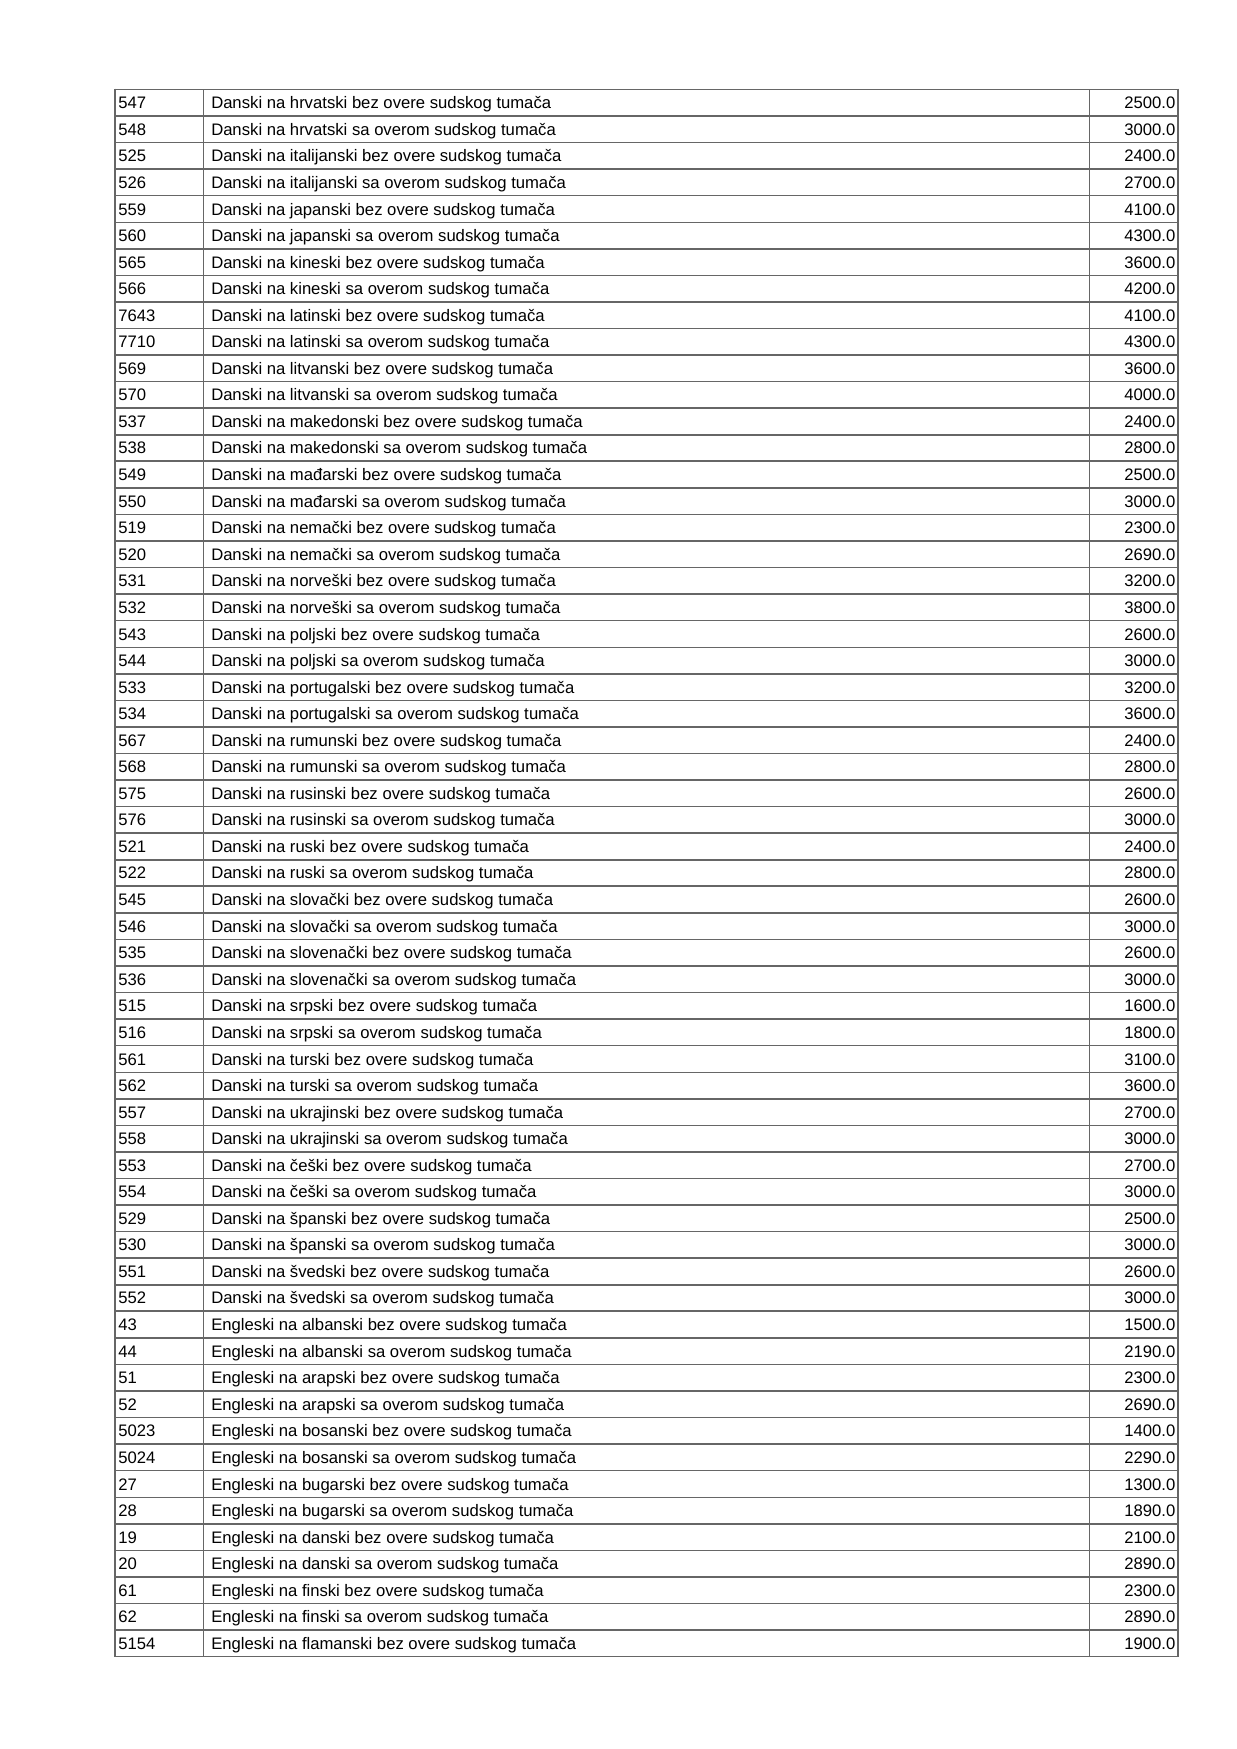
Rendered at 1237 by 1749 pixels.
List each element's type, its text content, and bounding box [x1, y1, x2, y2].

table_cell 5024 [116, 1445, 203, 1470]
table_cell Danski na makedonski sa overom sudskog tumača [204, 436, 1089, 460]
table_cell Danski na turski bez overe sudskog tumača [204, 1046, 1089, 1071]
table_cell 4200.0 [1090, 276, 1177, 301]
table_cell Danski na latinski bez overe sudskog tumača [204, 303, 1089, 328]
table_cell Danski na italijanski sa overom sudskog tumača [204, 170, 1089, 195]
table_cell 3000.0 [1090, 914, 1177, 938]
table_cell 27 [116, 1471, 203, 1496]
table_cell Danski na hrvatski bez overe sudskog tumača [204, 90, 1089, 115]
table_cell Danski na japanski sa overom sudskog tumača [204, 223, 1089, 248]
table_cell 2890.0 [1090, 1551, 1177, 1576]
table_cell 576 [116, 807, 203, 832]
table_cell Danski na latinski sa overom sudskog tumača [204, 329, 1089, 354]
table_cell Danski na rumunski bez overe sudskog tumača [204, 728, 1089, 753]
table_cell Danski na litvanski sa overom sudskog tumača [204, 382, 1089, 407]
table_cell 567 [116, 728, 203, 753]
table_cell 3000.0 [1090, 1232, 1177, 1257]
table_cell 4100.0 [1090, 196, 1177, 221]
table_cell Engleski na bugarski bez overe sudskog tumača [204, 1471, 1089, 1496]
table_cell 552 [116, 1286, 203, 1310]
table_cell Engleski na arapski sa overom sudskog tumača [204, 1392, 1089, 1417]
table_cell Danski na turski sa overom sudskog tumača [204, 1073, 1089, 1098]
table_cell Danski na španski bez overe sudskog tumača [204, 1206, 1089, 1231]
table_cell Danski na slovenački sa overom sudskog tumača [204, 967, 1089, 992]
table_cell 559 [116, 196, 203, 221]
table_cell 62 [116, 1604, 203, 1629]
table_cell Danski na italijanski bez overe sudskog tumača [204, 143, 1089, 168]
table_cell Engleski na bosanski bez overe sudskog tumača [204, 1418, 1089, 1443]
table_cell 4000.0 [1090, 382, 1177, 407]
table_cell 2800.0 [1090, 861, 1177, 885]
table_cell 543 [116, 621, 203, 646]
table_cell Danski na poljski sa overom sudskog tumača [204, 648, 1089, 673]
table_cell 43 [116, 1312, 203, 1337]
table_cell 2700.0 [1090, 1153, 1177, 1178]
table_cell 3000.0 [1090, 648, 1177, 673]
table_cell 52 [116, 1392, 203, 1417]
table_cell Danski na nemački bez overe sudskog tumača [204, 515, 1089, 540]
table_cell 536 [116, 967, 203, 992]
table_cell Danski na slovački bez overe sudskog tumača [204, 887, 1089, 912]
table_cell 551 [116, 1259, 203, 1284]
table_cell 2700.0 [1090, 1100, 1177, 1124]
table_cell Danski na španski sa overom sudskog tumača [204, 1232, 1089, 1257]
table_cell Danski na norveški sa overom sudskog tumača [204, 595, 1089, 620]
table_cell 51 [116, 1365, 203, 1390]
table_cell 2400.0 [1090, 728, 1177, 753]
table_cell 515 [116, 993, 203, 1018]
table_cell Danski na poljski bez overe sudskog tumača [204, 621, 1089, 646]
table_cell Danski na norveški bez overe sudskog tumača [204, 568, 1089, 593]
table_cell 2690.0 [1090, 1392, 1177, 1417]
table_cell 2400.0 [1090, 409, 1177, 434]
table_cell 3200.0 [1090, 568, 1177, 593]
table_cell 1500.0 [1090, 1312, 1177, 1337]
table_cell 19 [116, 1525, 203, 1549]
table_cell Danski na portugalski sa overom sudskog tumača [204, 701, 1089, 726]
table_cell 2500.0 [1090, 1206, 1177, 1231]
table_cell 566 [116, 276, 203, 301]
table_cell 562 [116, 1073, 203, 1098]
table_cell 2300.0 [1090, 515, 1177, 540]
table_cell 2400.0 [1090, 834, 1177, 859]
table_cell Danski na slovenački bez overe sudskog tumača [204, 940, 1089, 965]
table_cell 2300.0 [1090, 1365, 1177, 1390]
table_cell Danski na portugalski bez overe sudskog tumača [204, 675, 1089, 699]
table_cell 2600.0 [1090, 940, 1177, 965]
table_cell 5023 [116, 1418, 203, 1443]
table_cell 1400.0 [1090, 1418, 1177, 1443]
table_cell 4300.0 [1090, 223, 1177, 248]
table_cell Engleski na danski bez overe sudskog tumača [204, 1525, 1089, 1549]
table_cell 2800.0 [1090, 436, 1177, 460]
table_cell 1600.0 [1090, 993, 1177, 1018]
table_cell 570 [116, 382, 203, 407]
table_cell 7643 [116, 303, 203, 328]
table_cell 2600.0 [1090, 621, 1177, 646]
table_cell 1900.0 [1090, 1631, 1177, 1656]
table_cell Danski na švedski sa overom sudskog tumača [204, 1286, 1089, 1310]
table_cell 558 [116, 1126, 203, 1151]
table_cell 2100.0 [1090, 1525, 1177, 1549]
table_cell Danski na češki bez overe sudskog tumača [204, 1153, 1089, 1178]
table_cell Danski na srpski bez overe sudskog tumača [204, 993, 1089, 1018]
table_cell 532 [116, 595, 203, 620]
table_cell Engleski na albanski bez overe sudskog tumača [204, 1312, 1089, 1337]
table_cell 522 [116, 861, 203, 885]
table_cell 2290.0 [1090, 1445, 1177, 1470]
table_cell Danski na japanski bez overe sudskog tumača [204, 196, 1089, 221]
table_cell 2700.0 [1090, 170, 1177, 195]
table_cell 550 [116, 489, 203, 513]
table_cell 575 [116, 781, 203, 806]
table_cell 3000.0 [1090, 1286, 1177, 1310]
table_cell 544 [116, 648, 203, 673]
table_cell 516 [116, 1020, 203, 1045]
table_cell Engleski na danski sa overom sudskog tumača [204, 1551, 1089, 1576]
table_cell 3000.0 [1090, 1179, 1177, 1204]
table_cell Danski na nemački sa overom sudskog tumača [204, 542, 1089, 567]
table_cell 3200.0 [1090, 675, 1177, 699]
table_cell 533 [116, 675, 203, 699]
table_cell 3100.0 [1090, 1046, 1177, 1071]
table_cell Danski na mađarski bez overe sudskog tumača [204, 462, 1089, 487]
table_cell 2600.0 [1090, 887, 1177, 912]
table_cell Danski na rumunski sa overom sudskog tumača [204, 754, 1089, 779]
table_cell Danski na litvanski bez overe sudskog tumača [204, 356, 1089, 381]
table_cell 4300.0 [1090, 329, 1177, 354]
table_cell 526 [116, 170, 203, 195]
table_cell 2500.0 [1090, 90, 1177, 115]
table_cell Danski na mađarski sa overom sudskog tumača [204, 489, 1089, 513]
table_cell Engleski na albanski sa overom sudskog tumača [204, 1339, 1089, 1363]
table_cell 534 [116, 701, 203, 726]
table_cell 545 [116, 887, 203, 912]
table_cell 535 [116, 940, 203, 965]
table_cell 531 [116, 568, 203, 593]
table_cell Danski na švedski bez overe sudskog tumača [204, 1259, 1089, 1284]
table_cell Danski na kineski bez overe sudskog tumača [204, 250, 1089, 274]
table_cell 530 [116, 1232, 203, 1257]
table_cell 3600.0 [1090, 356, 1177, 381]
table_cell 3600.0 [1090, 1073, 1177, 1098]
table_cell 7710 [116, 329, 203, 354]
table_cell 3600.0 [1090, 250, 1177, 274]
table_cell 2600.0 [1090, 1259, 1177, 1284]
table_cell 4100.0 [1090, 303, 1177, 328]
table_cell 3600.0 [1090, 701, 1177, 726]
table_cell 553 [116, 1153, 203, 1178]
table_cell Danski na ruski sa overom sudskog tumača [204, 861, 1089, 885]
table_cell 549 [116, 462, 203, 487]
table_cell Engleski na arapski bez overe sudskog tumača [204, 1365, 1089, 1390]
table_cell Engleski na flamanski bez overe sudskog tumača [204, 1631, 1089, 1656]
table_cell Engleski na bosanski sa overom sudskog tumača [204, 1445, 1089, 1470]
table_cell Danski na kineski sa overom sudskog tumača [204, 276, 1089, 301]
table_cell 546 [116, 914, 203, 938]
table_cell 561 [116, 1046, 203, 1071]
table_cell Danski na makedonski bez overe sudskog tumača [204, 409, 1089, 434]
table_cell 20 [116, 1551, 203, 1576]
table_cell Danski na rusinski bez overe sudskog tumača [204, 781, 1089, 806]
table_cell 521 [116, 834, 203, 859]
table_cell Engleski na finski sa overom sudskog tumača [204, 1604, 1089, 1629]
table_cell 2890.0 [1090, 1604, 1177, 1629]
table_cell 2190.0 [1090, 1339, 1177, 1363]
table_cell 565 [116, 250, 203, 274]
table_cell 3000.0 [1090, 807, 1177, 832]
table_cell Danski na ukrajinski sa overom sudskog tumača [204, 1126, 1089, 1151]
table_cell 3800.0 [1090, 595, 1177, 620]
table_cell Danski na srpski sa overom sudskog tumača [204, 1020, 1089, 1045]
table_cell 2300.0 [1090, 1578, 1177, 1603]
table_cell 3000.0 [1090, 967, 1177, 992]
table_cell Danski na češki sa overom sudskog tumača [204, 1179, 1089, 1204]
table_cell Engleski na bugarski sa overom sudskog tumača [204, 1498, 1089, 1523]
table_cell 520 [116, 542, 203, 567]
table_cell 2800.0 [1090, 754, 1177, 779]
table_cell 3000.0 [1090, 489, 1177, 513]
table_cell Danski na slovački sa overom sudskog tumača [204, 914, 1089, 938]
table_cell 569 [116, 356, 203, 381]
table_cell 548 [116, 117, 203, 142]
table_cell 554 [116, 1179, 203, 1204]
table_cell 1890.0 [1090, 1498, 1177, 1523]
table_cell 28 [116, 1498, 203, 1523]
table_cell 547 [116, 90, 203, 115]
table_cell Engleski na finski bez overe sudskog tumača [204, 1578, 1089, 1603]
table_cell 529 [116, 1206, 203, 1231]
table_cell 525 [116, 143, 203, 168]
table_cell 519 [116, 515, 203, 540]
table_cell 560 [116, 223, 203, 248]
table_cell 568 [116, 754, 203, 779]
table_cell 61 [116, 1578, 203, 1603]
table_cell 537 [116, 409, 203, 434]
table_cell Danski na rusinski sa overom sudskog tumača [204, 807, 1089, 832]
table_cell Danski na ruski bez overe sudskog tumača [204, 834, 1089, 859]
table_cell 3000.0 [1090, 117, 1177, 142]
table_cell Danski na ukrajinski bez overe sudskog tumača [204, 1100, 1089, 1124]
table_cell Danski na hrvatski sa overom sudskog tumača [204, 117, 1089, 142]
table_cell 1300.0 [1090, 1471, 1177, 1496]
table_cell 2600.0 [1090, 781, 1177, 806]
table_cell 1800.0 [1090, 1020, 1177, 1045]
table_cell 557 [116, 1100, 203, 1124]
table_cell 5154 [116, 1631, 203, 1656]
table_cell 538 [116, 436, 203, 460]
table_cell 2500.0 [1090, 462, 1177, 487]
table_cell 2690.0 [1090, 542, 1177, 567]
table_cell 44 [116, 1339, 203, 1363]
table_cell 3000.0 [1090, 1126, 1177, 1151]
table_cell 2400.0 [1090, 143, 1177, 168]
